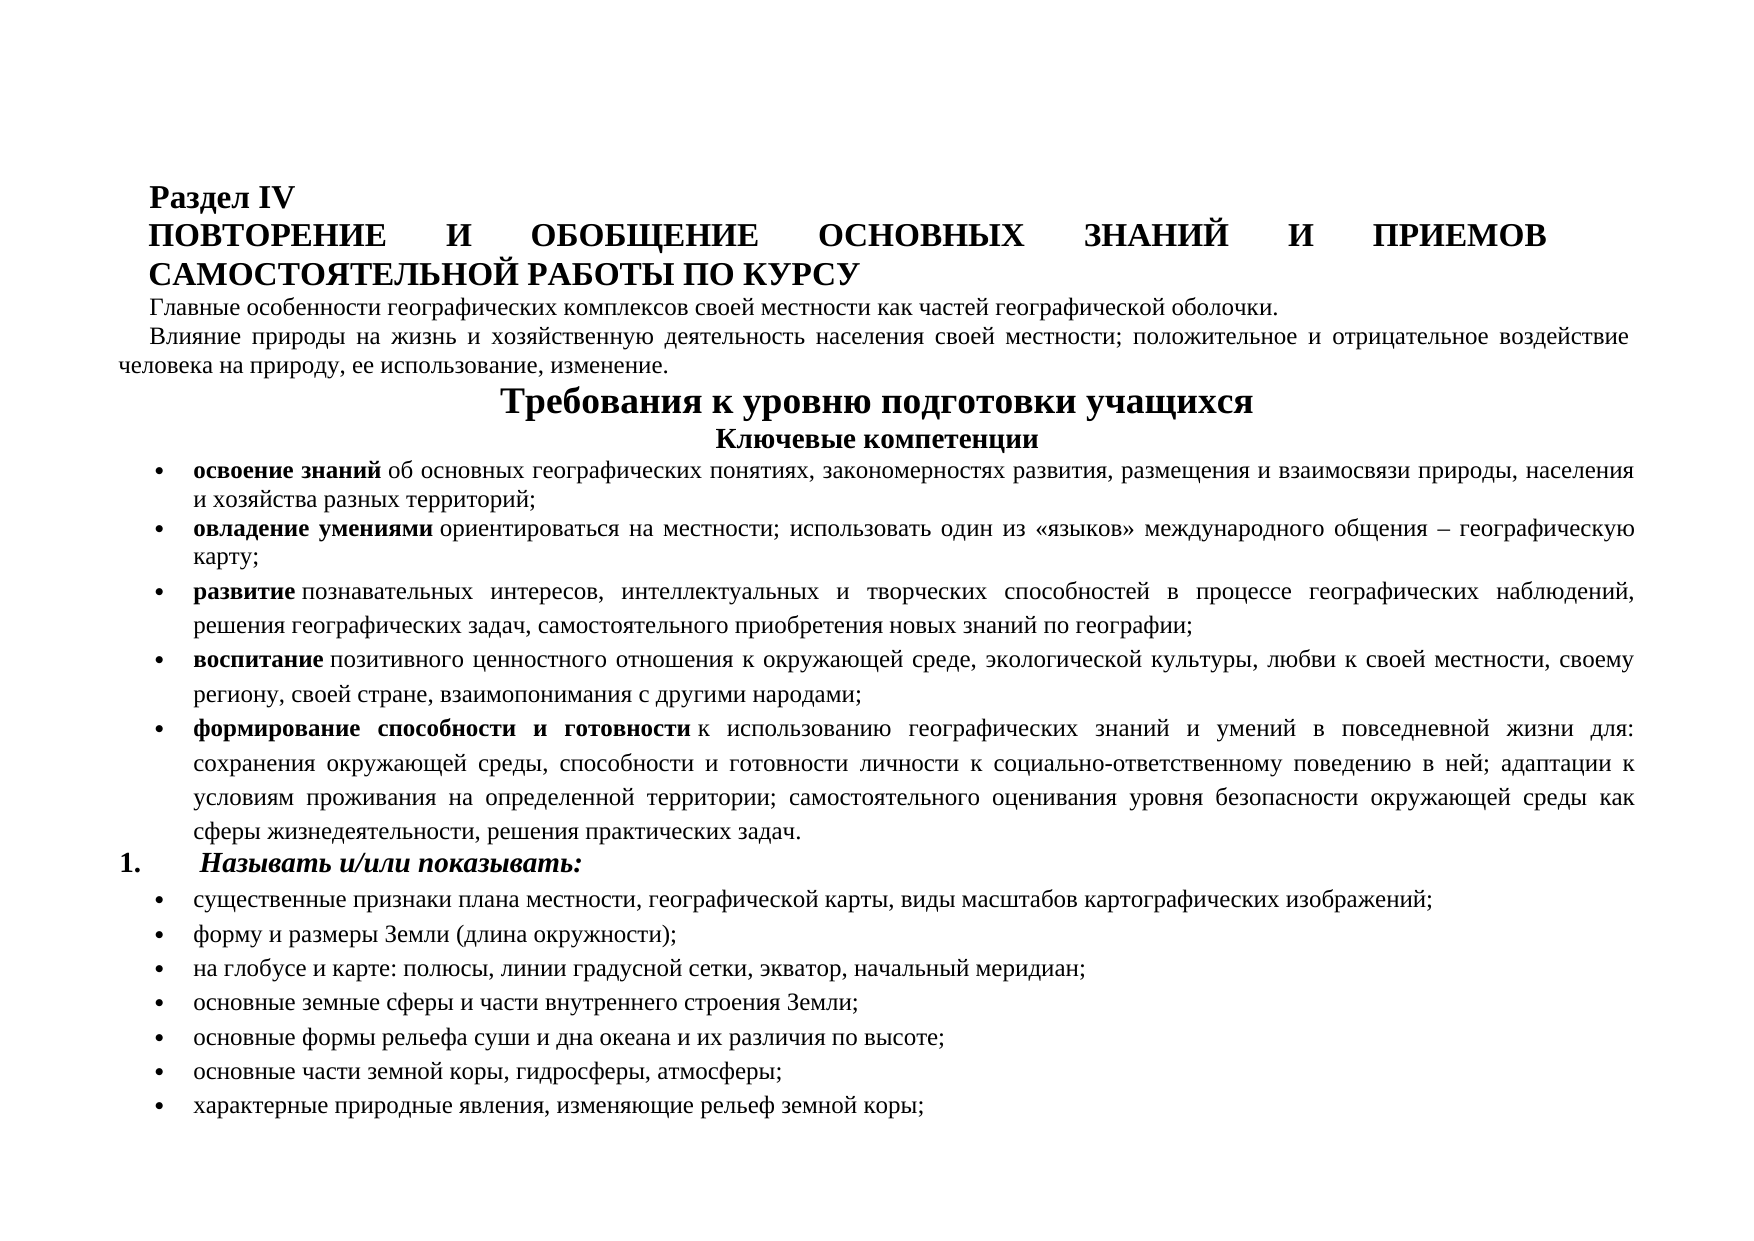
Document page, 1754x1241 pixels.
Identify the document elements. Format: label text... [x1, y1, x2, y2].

list форму и размеры Земли (длина окружности); [156, 913, 1636, 947]
list формирование способности и готовности к использованию географических знаний и умений в повседневной жизни для: сохранения окружающей среды, способности и готовности личности к социально-ответственному поведению в ней; адаптации к условиям проживания на определенной территории; самостоятельного оценивания уровня безопасности окружающей среды как сферы жизнедеятельности, решения практических задач. [156, 708, 1636, 845]
list развитие познавательных интересов, интеллектуальных и творческих способностей в процессе географических наблюдений, решения географических задач, самостоятельного приобретения новых знаний по географии; [156, 570, 1636, 639]
list основные части земной коры, гидросферы, атмосферы; [156, 1051, 1635, 1085]
list на глобусе и карте: полюсы, линии градусной сетки, экватор, начальный меридиан; [156, 947, 1636, 982]
list существенные признаки плана местности, географической карты, виды масштабов картографических изображений; [156, 879, 1636, 913]
list характерные природные явления, изменяющие рельеф земной коры; [156, 1085, 1636, 1119]
list освоение знаний об основных географических понятиях, закономерностях развития, размещения и взаимосвязи природы, населения и хозяйства разных территорий; [156, 455, 1636, 513]
list основные земные сферы и части внутреннего строения Земли; [156, 982, 1636, 1016]
list основные формы рельефа суши и дна океана и их различия по высоте; [156, 1016, 1635, 1051]
list воспитание позитивного ценностного отношения к окружающей среде, экологической культуры, любви к своей местности, своему региону, своей стране, взаимопонимания с другими народами; [156, 639, 1636, 708]
text Требования к уровню подготовки учащихся [118, 378, 1636, 422]
text ПОВТОРЕНИЕ И ОБОБЩЕНИЕ ОСНОВНЫХ ЗНАНИЙ И ПРИЕМОВ САМОСТОЯТЕЛЬНОЙ РАБОТЫ ПО КУРСУ [148, 216, 1548, 292]
text Влияние природы на жизнь и хозяйственную деятельность населения своей местности; положительное и отрицательное воздействие человека на природу, ее использование, изменение. [118, 321, 1631, 378]
text 1. Называть и/или показывать: [119, 845, 1636, 879]
text Главные особенности географических комплексов своей местности как частей географической оболочки. [118, 292, 1631, 321]
text Раздел IV [149, 177, 1636, 216]
text Ключевые компетенции [118, 422, 1636, 455]
list овладение умениями ориентироваться на местности; использовать один из «языков» международного общения – географическую карту; [156, 513, 1636, 570]
